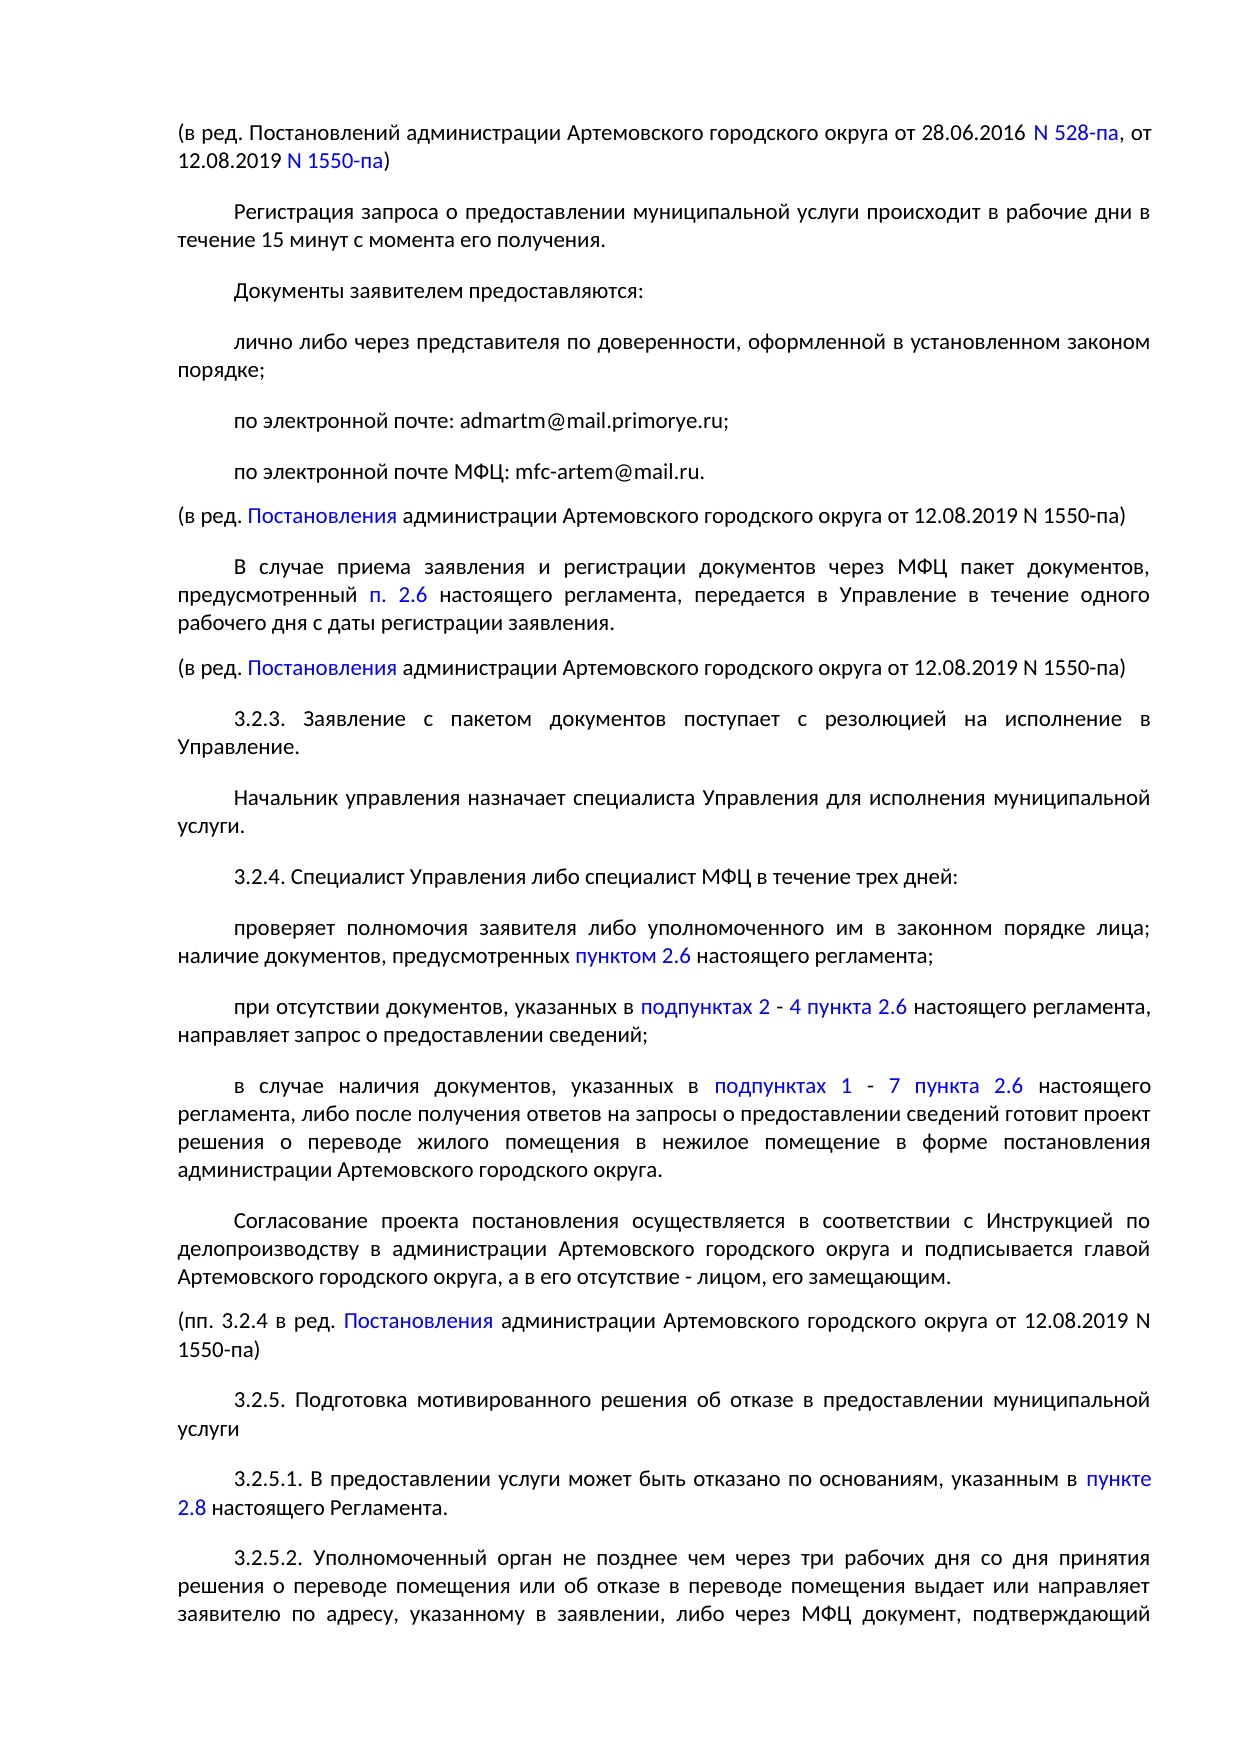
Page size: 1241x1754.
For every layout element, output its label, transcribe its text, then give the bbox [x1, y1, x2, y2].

text 3.2.5. Подготовка мотивированного решения об отказе в предоставлении муниципальной услуги [177, 1386, 1152, 1442]
text в случае наличия документов, указанных в подпунктах 1 - 7 пункта 2.6 настоящего регламента, либо после получения ответов на запросы о предоставлении сведений готовит проект решения о переводе жилого помещения в нежилое помещение в форме постановления администрации Артемовского городского округа. [177, 1071, 1152, 1183]
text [177, 1543, 1152, 1628]
text 3.2.3. Заявление с пакетом документов поступает с резолюцией на исполнение в Управление. [177, 704, 1152, 760]
text (в ред. Постановления администрации Артемовского городского округа от 12.08.2019 N 1550-па) [177, 502, 1152, 529]
text 3.2.4. Специалист Управления либо специалист МФЦ в течение трех дней: [177, 862, 1152, 890]
text (в ред. Постановлений администрации Артемовского городского округа от 28.06.2016 N 528-па, от 12.08.2019 N 1550-па) [177, 118, 1152, 174]
text 3.2.5.1. В предоставлении услуги может быть отказано по основаниям, указанным в пункте 2.8 настоящего Регламента. [177, 1464, 1152, 1521]
text по электронной почте: admartm@mail.primorye.ru; [177, 406, 1152, 434]
text В случае приема заявления и регистрации документов через МФЦ пакет документов, предусмотренный п. 2.6 настоящего регламента, передается в Управление в течение одного рабочего дня с даты регистрации заявления. [177, 552, 1152, 637]
text Регистрация запроса о предоставлении муниципальной услуги происходит в рабочие дни в течение 15 минут с момента его получения. [177, 197, 1152, 253]
text Согласование проекта постановления осуществляется в соответствии с Инструкцией по делопроизводству в администрации Артемовского городского округа и подписывается главой Артемовского городского округа, а в его отсутствие - лицом, его замещающим. [177, 1206, 1152, 1290]
text Начальник управления назначает специалиста Управления для исполнения муниципальной услуги. [177, 783, 1152, 839]
text (пп. 3.2.4 в ред. Постановления администрации Артемовского городского округа от 12.08.2019 N 1550-па) [177, 1307, 1152, 1363]
text Документы заявителем предоставляются: [177, 276, 1152, 304]
text по электронной почте МФЦ: mfc-artem@mail.ru. [177, 457, 1152, 485]
text (в ред. Постановления администрации Артемовского городского округа от 12.08.2019 N 1550-па) [177, 653, 1152, 681]
text при отсутствии документов, указанных в подпунктах 2 - 4 пункта 2.6 настоящего регламента, направляет запрос о предоставлении сведений; [177, 992, 1152, 1048]
text проверяет полномочия заявителя либо уполномоченного им в законном порядке лица; наличие документов, предусмотренных пунктом 2.6 настоящего регламента; [177, 913, 1152, 969]
text лично либо через представителя по доверенности, оформленной в установленном законом порядке; [177, 327, 1152, 383]
